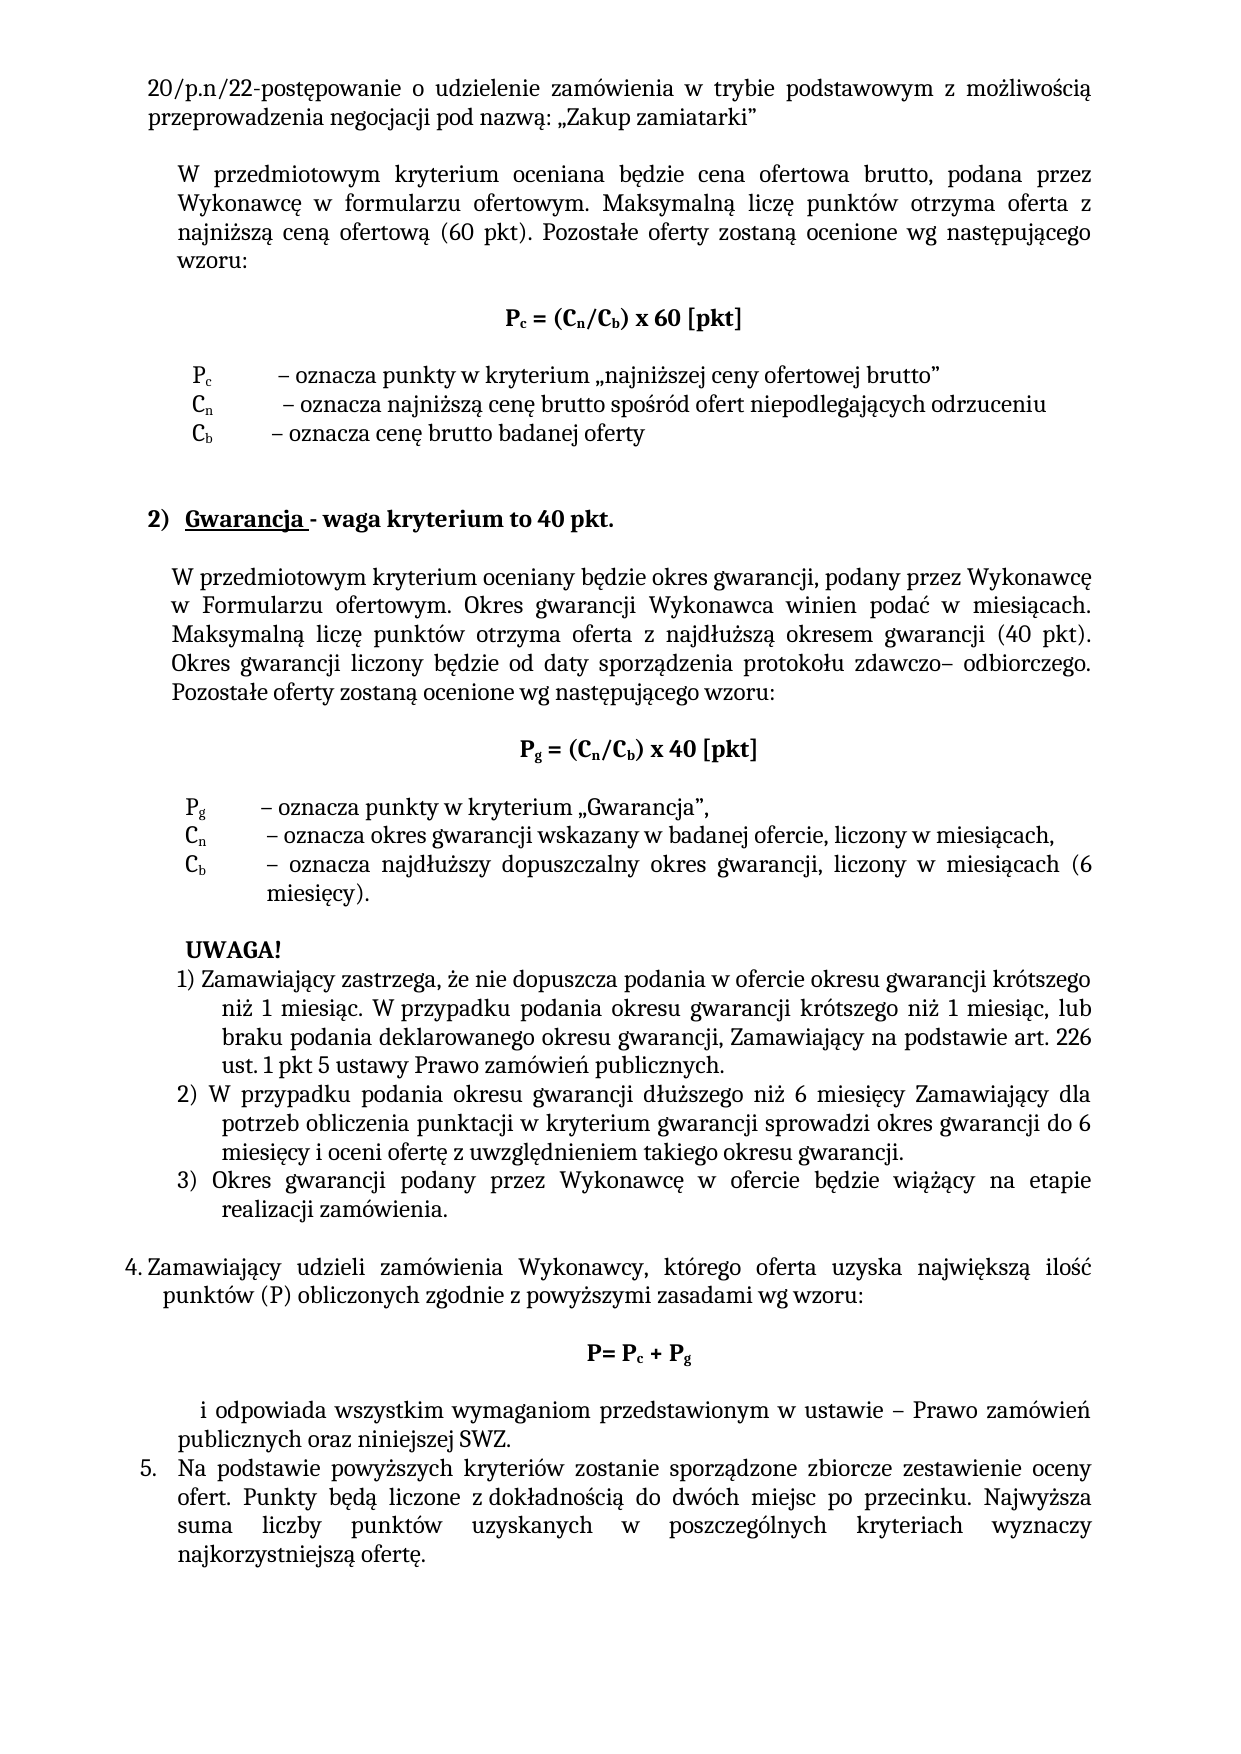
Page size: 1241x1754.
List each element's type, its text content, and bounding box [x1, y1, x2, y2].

text W przedmiotowym kryterium oceniana będzie cena ofertowa brutto, podana przez Wykonawcę w formularzu ofertowym. Maksymalną liczę punktów otrzyma oferta z najniższą ceną ofertową (60 pkt). Pozostałe oferty zostaną ocenione wg następującego wzoru: [177, 160, 1093, 275]
text W przedmiotowym kryterium oceniany będzie okres gwarancji, podany przez Wykonawcę w Formularzu ofertowym. Okres gwarancji Wykonawca winien podać w miesiącach. Maksymalną liczę punktów otrzyma oferta z najdłuższą okresem gwarancji (40 pkt). Okres gwarancji liczony będzie od daty sporządzenia protokołu zdawczo– odbiorczego. Pozostałe oferty zostaną ocenione wg następującego wzoru: [171, 562, 1093, 706]
text Pc = (Cn/Cb) x 60 [pkt] [156, 304, 1093, 332]
text i odpowiada wszystkim wymaganiom przedstawionym w ustawie – Prawo zamówień publicznych oraz niniejszej SWZ. [133, 1396, 1093, 1454]
text P= Pc + Pg [185, 1339, 1093, 1367]
list Zamawiający udzieli zamówienia Wykonawcy, którego oferta uzyska największą ilość punktów (P) obliczonych zgodnie z powyższymi zasadami wg wzoru: [125, 1252, 1093, 1310]
text 2) W przypadku podania okresu gwarancji dłuższego niż 6 miesięcy Zamawiający dla potrzeb obliczenia punktacji w kryterium gwarancji sprowadzi okres gwarancji do 6 miesięcy i oceni ofertę z uwzględnieniem takiego okresu gwarancji. [177, 1080, 1093, 1166]
text Cn – oznacza okres gwarancji wskazany w badanej ofercie, liczony w miesiącach, [185, 821, 1093, 850]
text Pc – oznacza punkty w kryterium „najniższej ceny ofertowej brutto” [185, 361, 1093, 390]
text Pg = (Cn/Cb) x 40 [pkt] [185, 735, 1093, 764]
text Cb – oznacza najdłuższy dopuszczalny okres gwarancji, liczony w miesiącach (6 miesięcy). [185, 850, 1093, 907]
text UWAGA! [185, 936, 1093, 965]
text Cn – oznacza najniższą cenę brutto spośród ofert niepodlegających odrzuceniu [192, 390, 1093, 419]
text Cb – oznacza cenę brutto badanej oferty [185, 419, 1093, 447]
text 3) Okres gwarancji podany przez Wykonawcę w ofercie będzie wiążący na etapie realizacji zamówienia. [177, 1166, 1093, 1224]
list Na podstawie powyższych kryteriów zostanie sporządzone zbiorcze zestawienie oceny ofert. Punkty będą liczone z dokładnością do dwóch miejsc po przecinku. Najwyższa suma liczby punktów uzyskanych w poszczególnych kryteriach wyznaczy najkorzystniejszą ofertę. [140, 1454, 1093, 1569]
list Gwarancja - waga kryterium to 40 pkt. [148, 505, 1093, 534]
text Pg – oznacza punkty w kryterium „Gwarancja”, [185, 792, 1093, 821]
text 1) Zamawiający zastrzega, że nie dopuszcza podania w ofercie okresu gwarancji krótszego niż 1 miesiąc. W przypadku podania okresu gwarancji krótszego niż 1 miesiąc, lub braku podania deklarowanego okresu gwarancji, Zamawiający na podstawie art. 226 ust. 1 pkt 5 ustawy Prawo zamówień publicznych. [177, 965, 1093, 1080]
